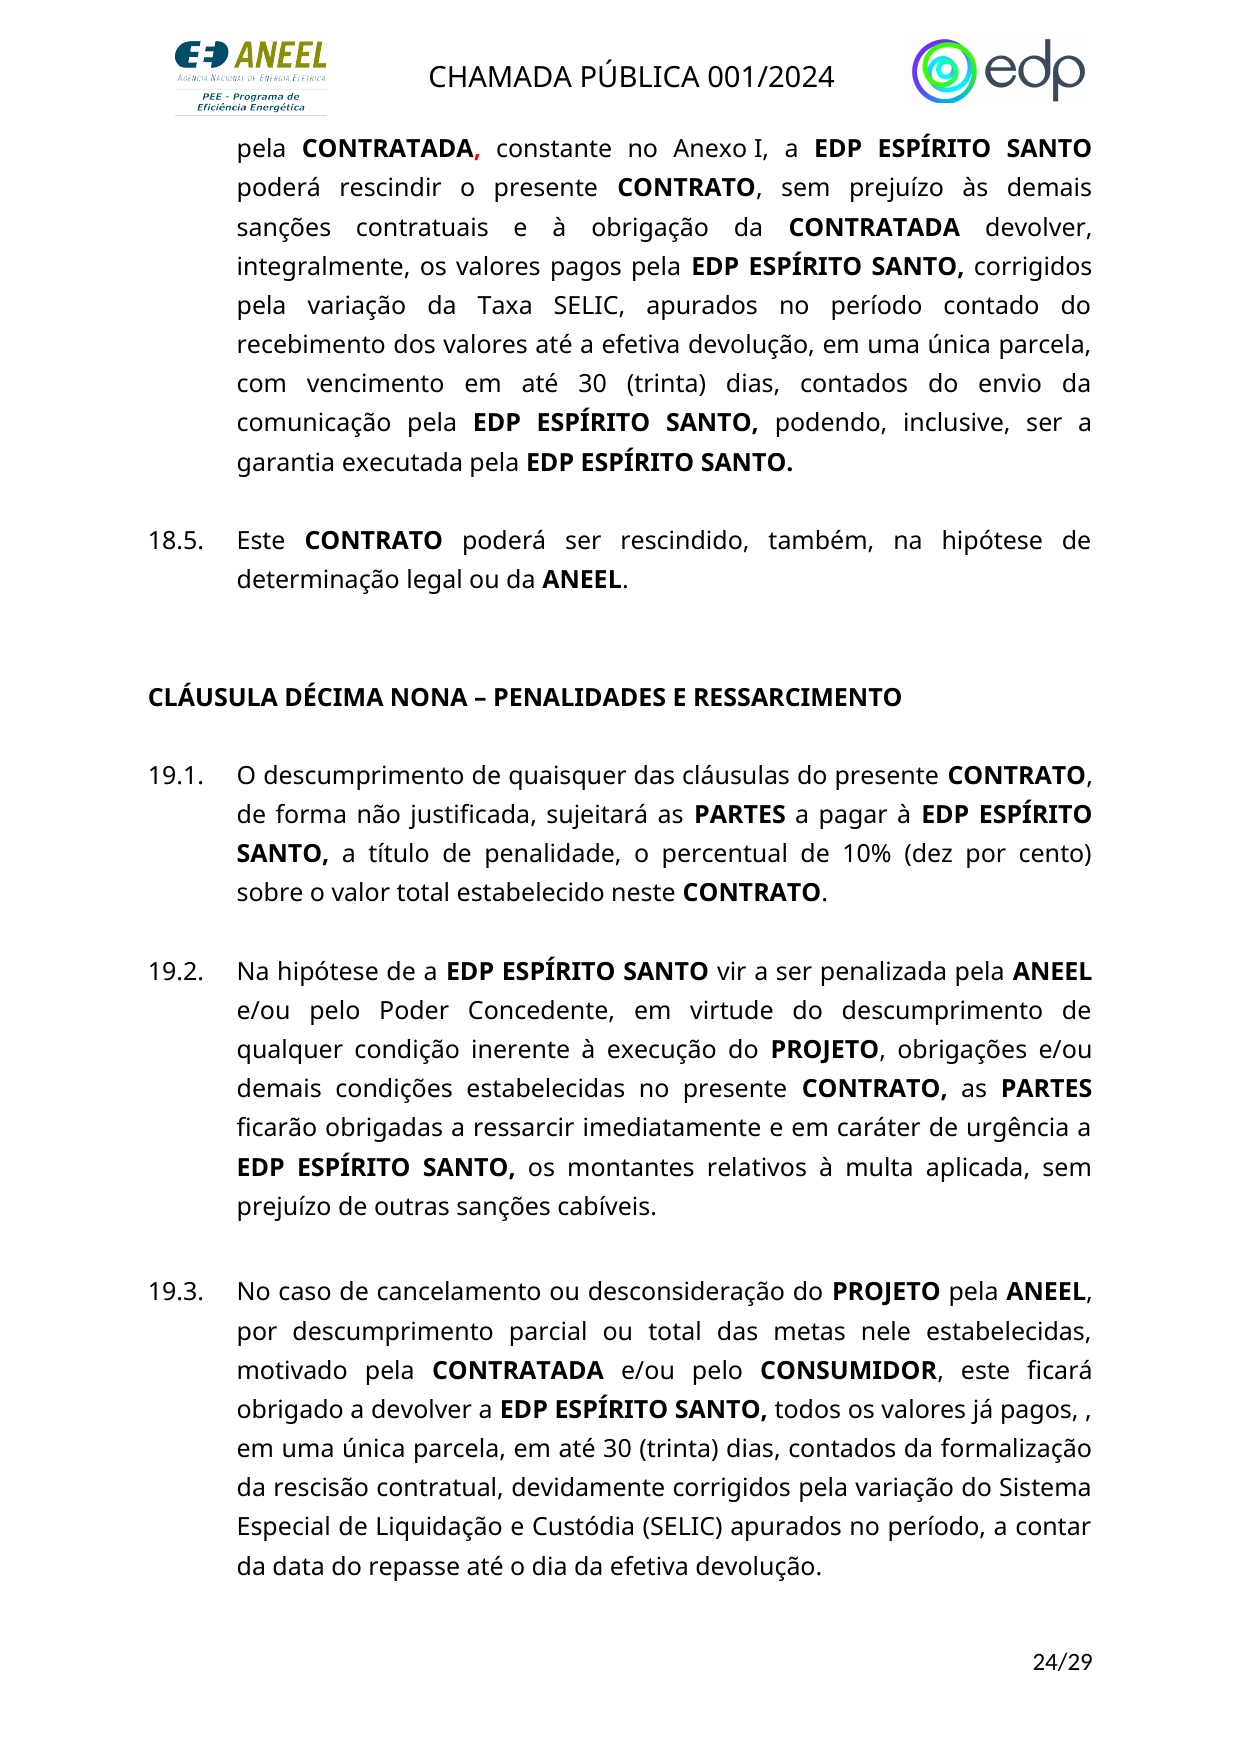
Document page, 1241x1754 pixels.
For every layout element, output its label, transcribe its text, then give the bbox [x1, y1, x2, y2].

picture [904, 33, 1093, 104]
list No caso de cancelamento ou desconsideração do PROJETO pela ANEEL, por descumprimento parcial ou total das metas nele estabelecidas, motivado pela CONTRATADA e/ou pelo CONSUMIDOR, este ficará obrigado a devolver a EDP ESPÍRITO SANTO, todos os valores já pagos, , em uma única parcela, em até 30 (trinta) dias, contados da formalização da rescisão contratual, devidamente corrigidos pela variação do Sistema Especial de Liquidação e Custódia (SELIC) apurados no período, a contar da data do repasse até o dia da efetiva devolução. [148, 1274, 1092, 1582]
list O descumprimento de quaisquer das cláusulas do presente CONTRATO, de forma não justificada, sujeitará as PARTES a pagar à EDP ESPÍRITO SANTO, a título de penalidade, o percentual de 10% (dez por cento) sobre o valor total estabelecido neste CONTRATO. [148, 757, 1092, 909]
list Na hipótese de a EDP ESPÍRITO SANTO vir a ser penalizada pela ANEEL e/ou pelo Poder Concedente, em virtude do descumprimento de qualquer condição inerente à execução do PROJETO, obrigações e/ou demais condições estabelecidas no presente CONTRATO, as PARTES ficarão obrigadas a ressarcir imediatamente e em caráter de urgência a EDP ESPÍRITO SANTO, os montantes relativos à multa aplicada, sem prejuízo de outras sanções cabíveis. [148, 953, 1092, 1222]
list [148, 131, 1092, 478]
list Este CONTRATO poderá ser rescindido, também, na hipótese de determinação legal ou da ANEEL. [148, 522, 1092, 596]
text CLÁUSULA DÉCIMA NONA – PENALIDADES E RESSARCIMENTO [148, 679, 1092, 713]
picture [168, 29, 330, 127]
